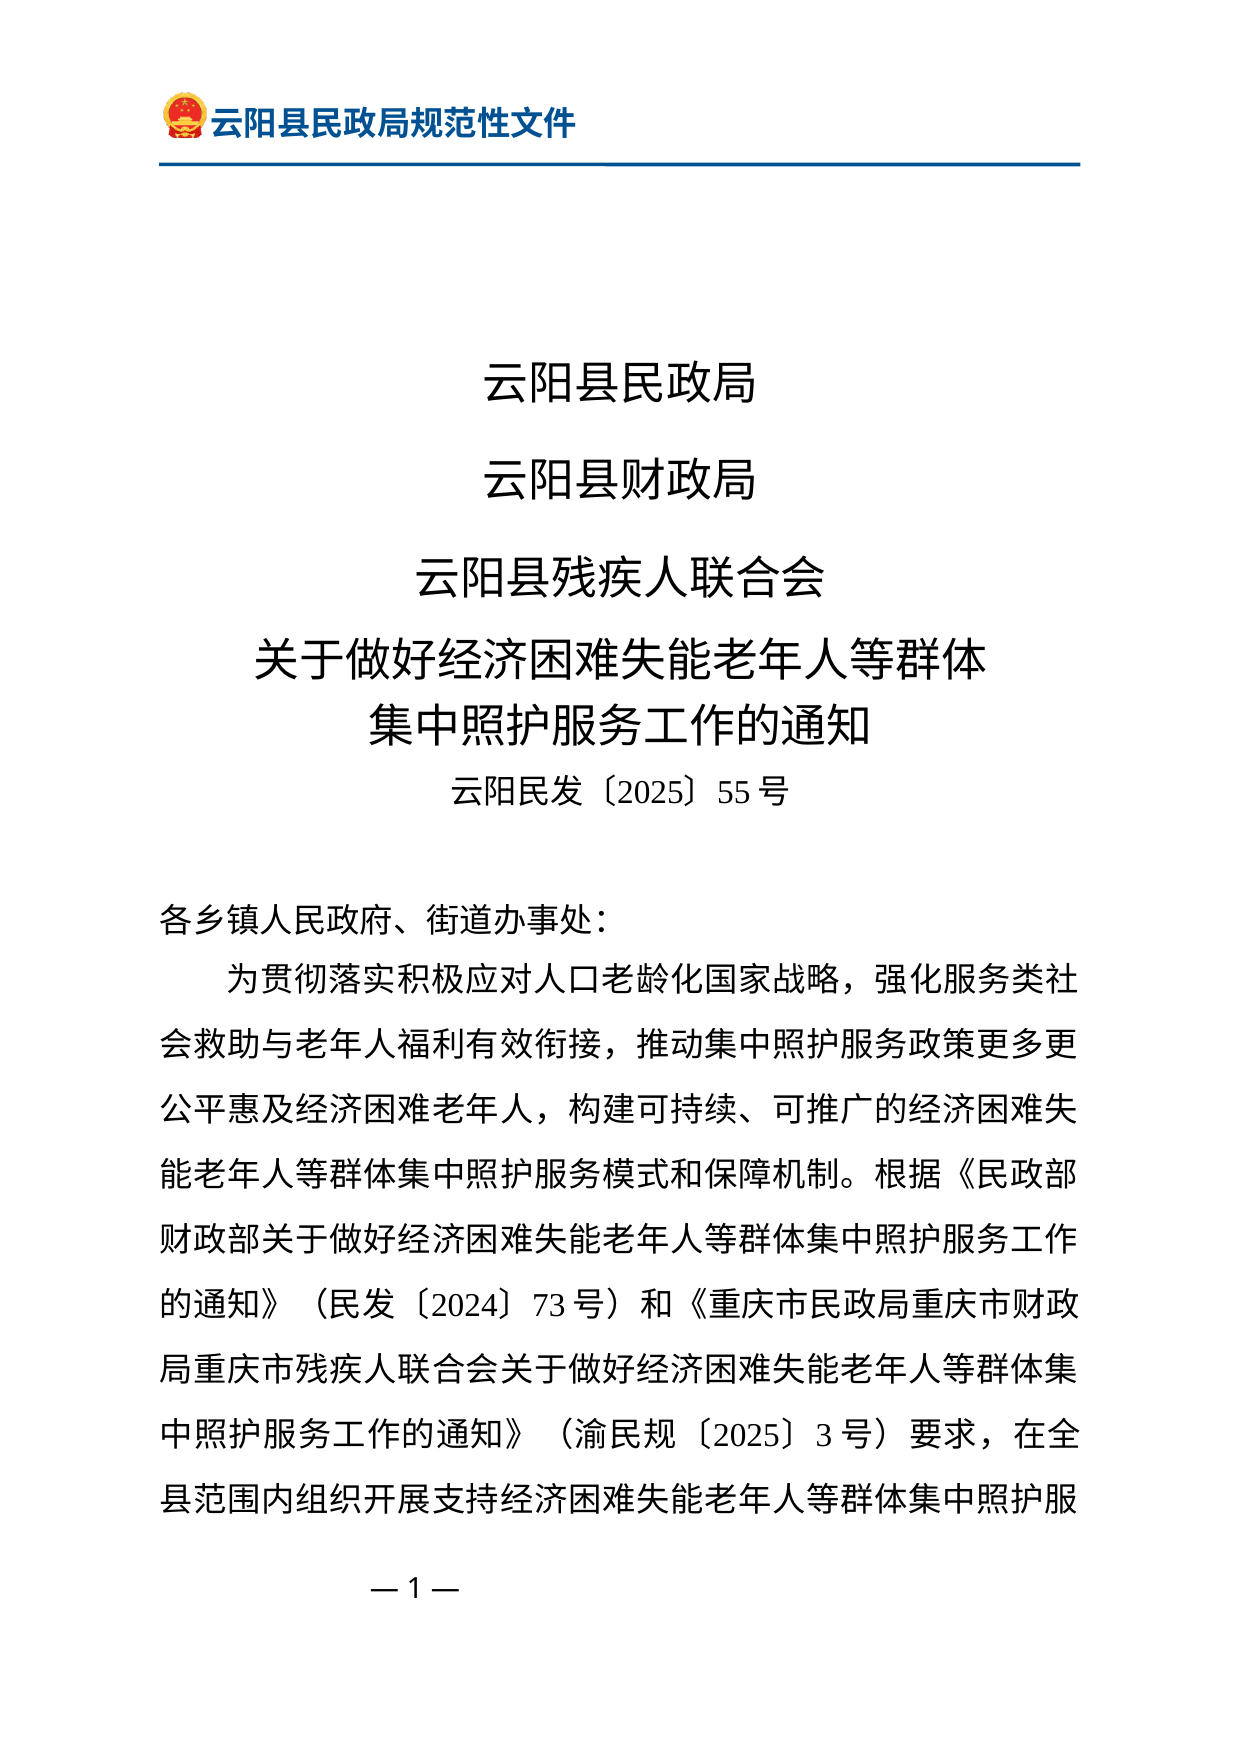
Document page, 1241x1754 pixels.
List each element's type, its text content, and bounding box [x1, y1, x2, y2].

text 关于做好经济困难失能老年人等群体 [159, 623, 1081, 689]
text 各乡镇人民政府、街道办事处： [159, 886, 1081, 944]
text 云阳县残疾人联合会 [159, 525, 1081, 623]
picture [159, 90, 210, 142]
text 云阳民发〔2025〕55号 [159, 756, 1081, 821]
text 云阳县财政局 [159, 428, 1081, 525]
text 云阳县民政局 [159, 330, 1081, 428]
text 集中照护服务工作的通知 [159, 689, 1081, 756]
